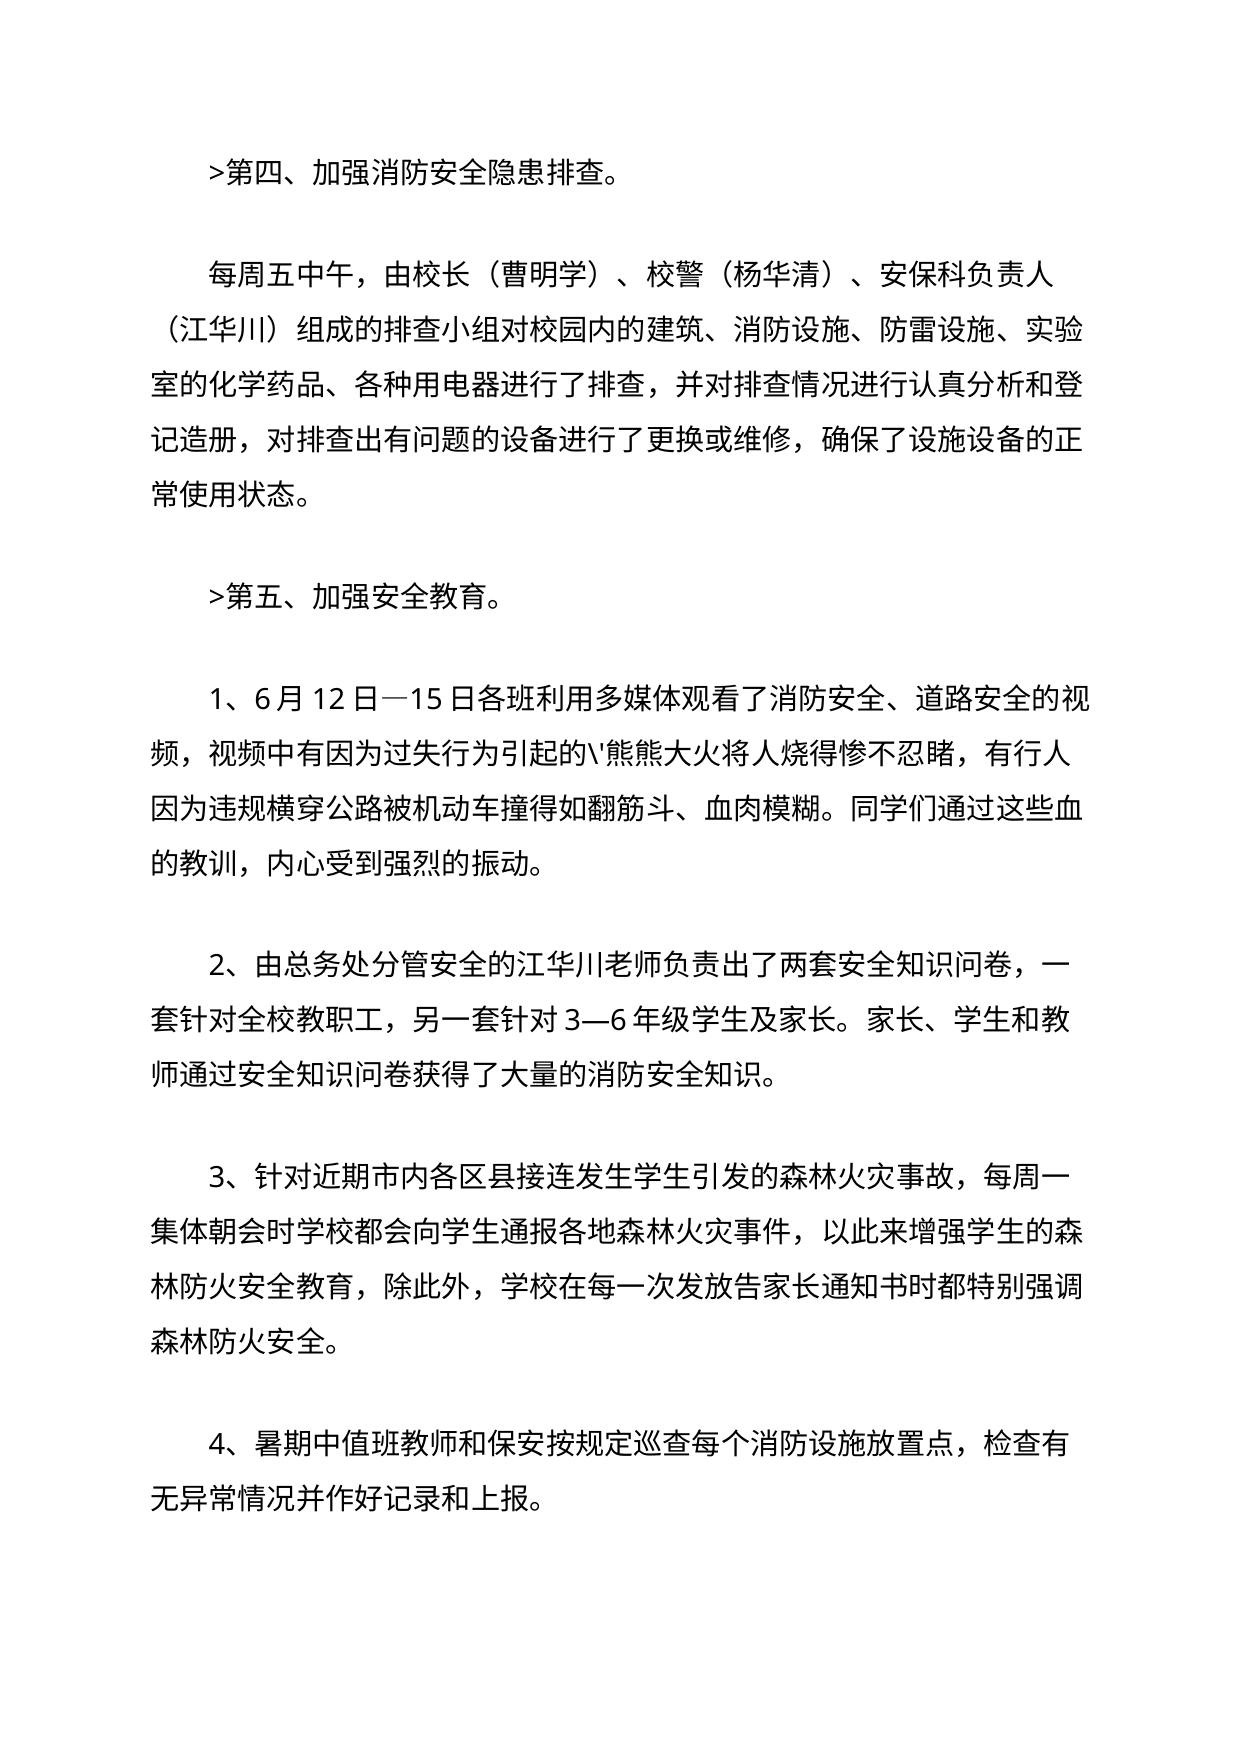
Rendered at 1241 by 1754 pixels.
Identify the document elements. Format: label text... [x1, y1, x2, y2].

text 2、由总务处分管安全的江华川老师负责出了两套安全知识问卷，一套针对全校教职工，另一套针对3—6年级学生及家长。家长、学生和教师通过安全知识问卷获得了大量的消防安全知识。 [150, 942, 1090, 1094]
text >第五、加强安全教育。 [150, 573, 1090, 616]
text 3、针对近期市内各区县接连发生学生引发的森林火灾事故，每周一集体朝会时学校都会向学生通报各地森林火灾事件，以此来增强学生的森林防火安全教育，除此外，学校在每一次发放告家长通知书时都特别强调森林防火安全。 [150, 1154, 1090, 1361]
text 4、暑期中值班教师和保安按规定巡查每个消防设施放置点，检查有无异常情况并作好记录和上报。 [150, 1420, 1090, 1518]
text 每周五中午，由校长（曹明学）、校警（杨华清）、安保科负责人（江华川）组成的排查小组对校园内的建筑、消防设施、防雷设施、实验室的化学药品、各种用电器进行了排查，并对排查情况进行认真分析和登记造册，对排查出有问题的设备进行了更换或维修，确保了设施设备的正常使用状态。 [150, 252, 1090, 514]
text >第四、加强消防安全隐患排查。 [150, 150, 1090, 192]
text 1、6月12日—15日各班利用多媒体观看了消防安全、道路安全的视频，视频中有因为过失行为引起的\'熊熊大火将人烧得惨不忍睹，有行人因为违规横穿公路被机动车撞得如翻筋斗、血肉模糊。同学们通过这些血的教训，内心受到强烈的振动。 [150, 675, 1090, 882]
